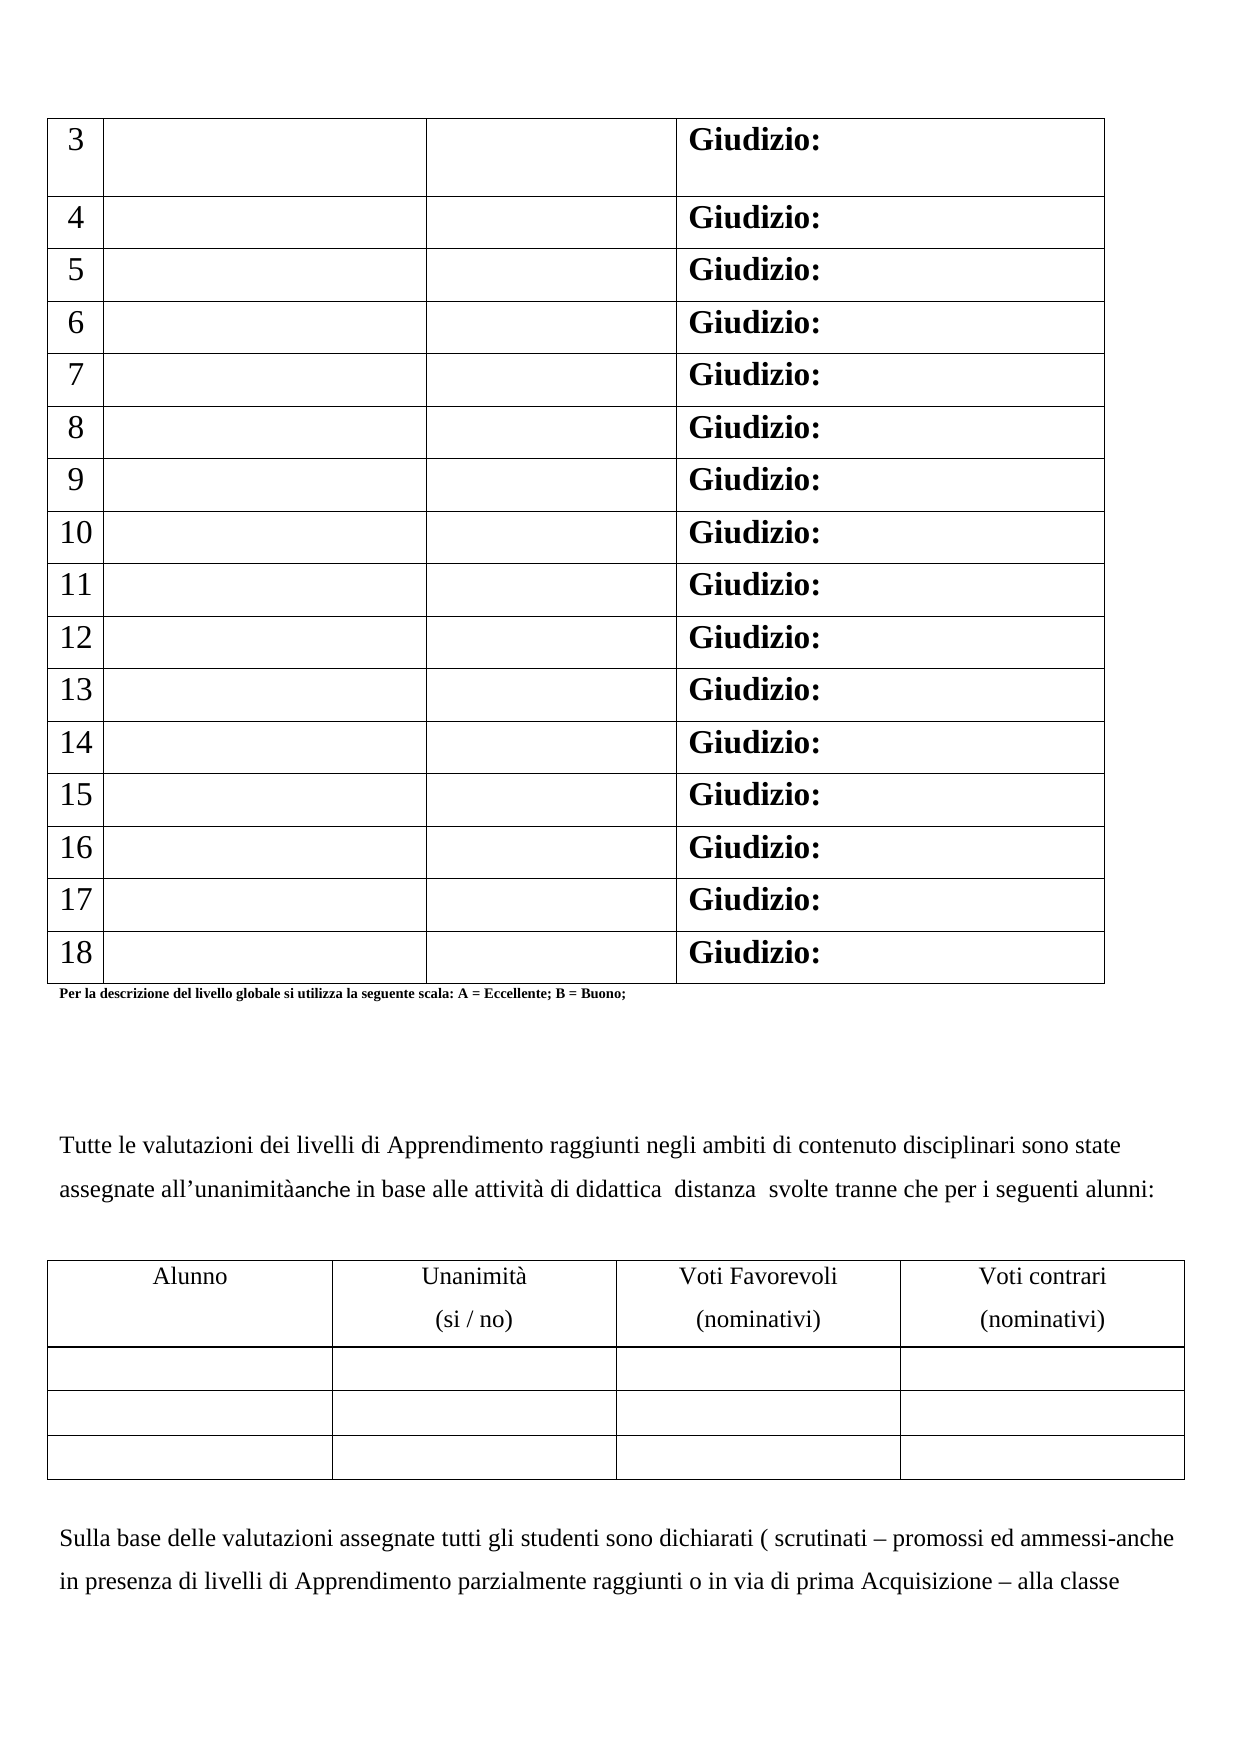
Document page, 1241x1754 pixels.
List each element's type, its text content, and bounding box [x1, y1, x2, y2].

table_cell [427, 879, 676, 931]
table_cell 5 [48, 249, 103, 301]
table_cell Giudizio: [677, 119, 1104, 196]
table_header Voti Favorevoli (nominativi) [617, 1261, 900, 1346]
text Per la descrizione del livello globale si utilizza la seguente scala: A = Eccellente; B = Buono; [59, 984, 1181, 1001]
table_cell [104, 302, 426, 353]
table_cell [333, 1348, 616, 1390]
table_cell 14 [48, 722, 103, 773]
table_cell [427, 407, 676, 458]
table_cell [901, 1391, 1184, 1434]
table_cell [427, 459, 676, 511]
table_cell 11 [48, 564, 103, 616]
table_cell Giudizio: [677, 879, 1104, 931]
table_cell [104, 249, 426, 301]
table_cell 15 [48, 774, 103, 826]
table_cell [427, 617, 676, 668]
table_cell [427, 197, 676, 248]
table_cell Giudizio: [677, 932, 1104, 983]
table_cell [104, 879, 426, 931]
table_cell [427, 774, 676, 826]
table_cell [48, 1436, 332, 1478]
table_cell [427, 249, 676, 301]
table_cell 9 [48, 459, 103, 511]
table_cell [104, 407, 426, 458]
table_cell [427, 354, 676, 406]
table_cell [104, 564, 426, 616]
table_cell 3 [48, 119, 103, 196]
text Tutte le valutazioni dei livelli di Apprendimento raggiunti negli ambiti di contenuto disciplinari sono state assegnate all’unanimitàanche in base alle attività di didattica distanza svolte tranne che per i seguenti alunni: [59, 1131, 1181, 1203]
table_header Voti contrari (nominativi) [901, 1261, 1184, 1346]
table_cell [333, 1391, 616, 1434]
table_cell Giudizio: [677, 249, 1104, 301]
table_cell [427, 669, 676, 721]
table_cell Giudizio: [677, 669, 1104, 721]
table_cell [104, 932, 426, 983]
table_cell 17 [48, 879, 103, 931]
table_cell 13 [48, 669, 103, 721]
table_cell Giudizio: [677, 774, 1104, 826]
table_cell Giudizio: [677, 512, 1104, 563]
table_header Alunno [48, 1261, 332, 1346]
table_cell Giudizio: [677, 459, 1104, 511]
table_cell [427, 302, 676, 353]
table_cell [48, 1391, 332, 1434]
table_header Unanimità (si / no) [333, 1261, 616, 1346]
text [59, 1523, 1181, 1594]
table_cell [901, 1436, 1184, 1478]
table_cell [104, 119, 426, 196]
table_cell [901, 1348, 1184, 1390]
table_cell 7 [48, 354, 103, 406]
table_cell [427, 564, 676, 616]
table_cell Giudizio: [677, 722, 1104, 773]
table_cell Giudizio: [677, 617, 1104, 668]
table_cell 4 [48, 197, 103, 248]
table_cell [427, 827, 676, 878]
table_cell [104, 722, 426, 773]
table_cell [104, 827, 426, 878]
table_cell 18 [48, 932, 103, 983]
table_cell [104, 617, 426, 668]
table_cell [427, 722, 676, 773]
table_cell [617, 1436, 900, 1478]
table_cell 8 [48, 407, 103, 458]
table_cell [427, 512, 676, 563]
table_cell Giudizio: [677, 564, 1104, 616]
table_cell Giudizio: [677, 827, 1104, 878]
table_cell Giudizio: [677, 407, 1104, 458]
table_cell 12 [48, 617, 103, 668]
table_cell [617, 1391, 900, 1434]
table_cell [617, 1348, 900, 1390]
table_cell [104, 512, 426, 563]
table_cell 10 [48, 512, 103, 563]
table_cell Giudizio: [677, 354, 1104, 406]
table_cell [104, 774, 426, 826]
table_cell [104, 669, 426, 721]
table_cell 16 [48, 827, 103, 878]
table_cell [427, 119, 676, 196]
table_cell [48, 1348, 332, 1390]
table_cell 6 [48, 302, 103, 353]
table_cell Giudizio: [677, 302, 1104, 353]
table_cell [104, 197, 426, 248]
table_cell [104, 354, 426, 406]
table_cell [104, 459, 426, 511]
table_cell Giudizio: [677, 197, 1104, 248]
table_cell [333, 1436, 616, 1478]
table_cell [427, 932, 676, 983]
